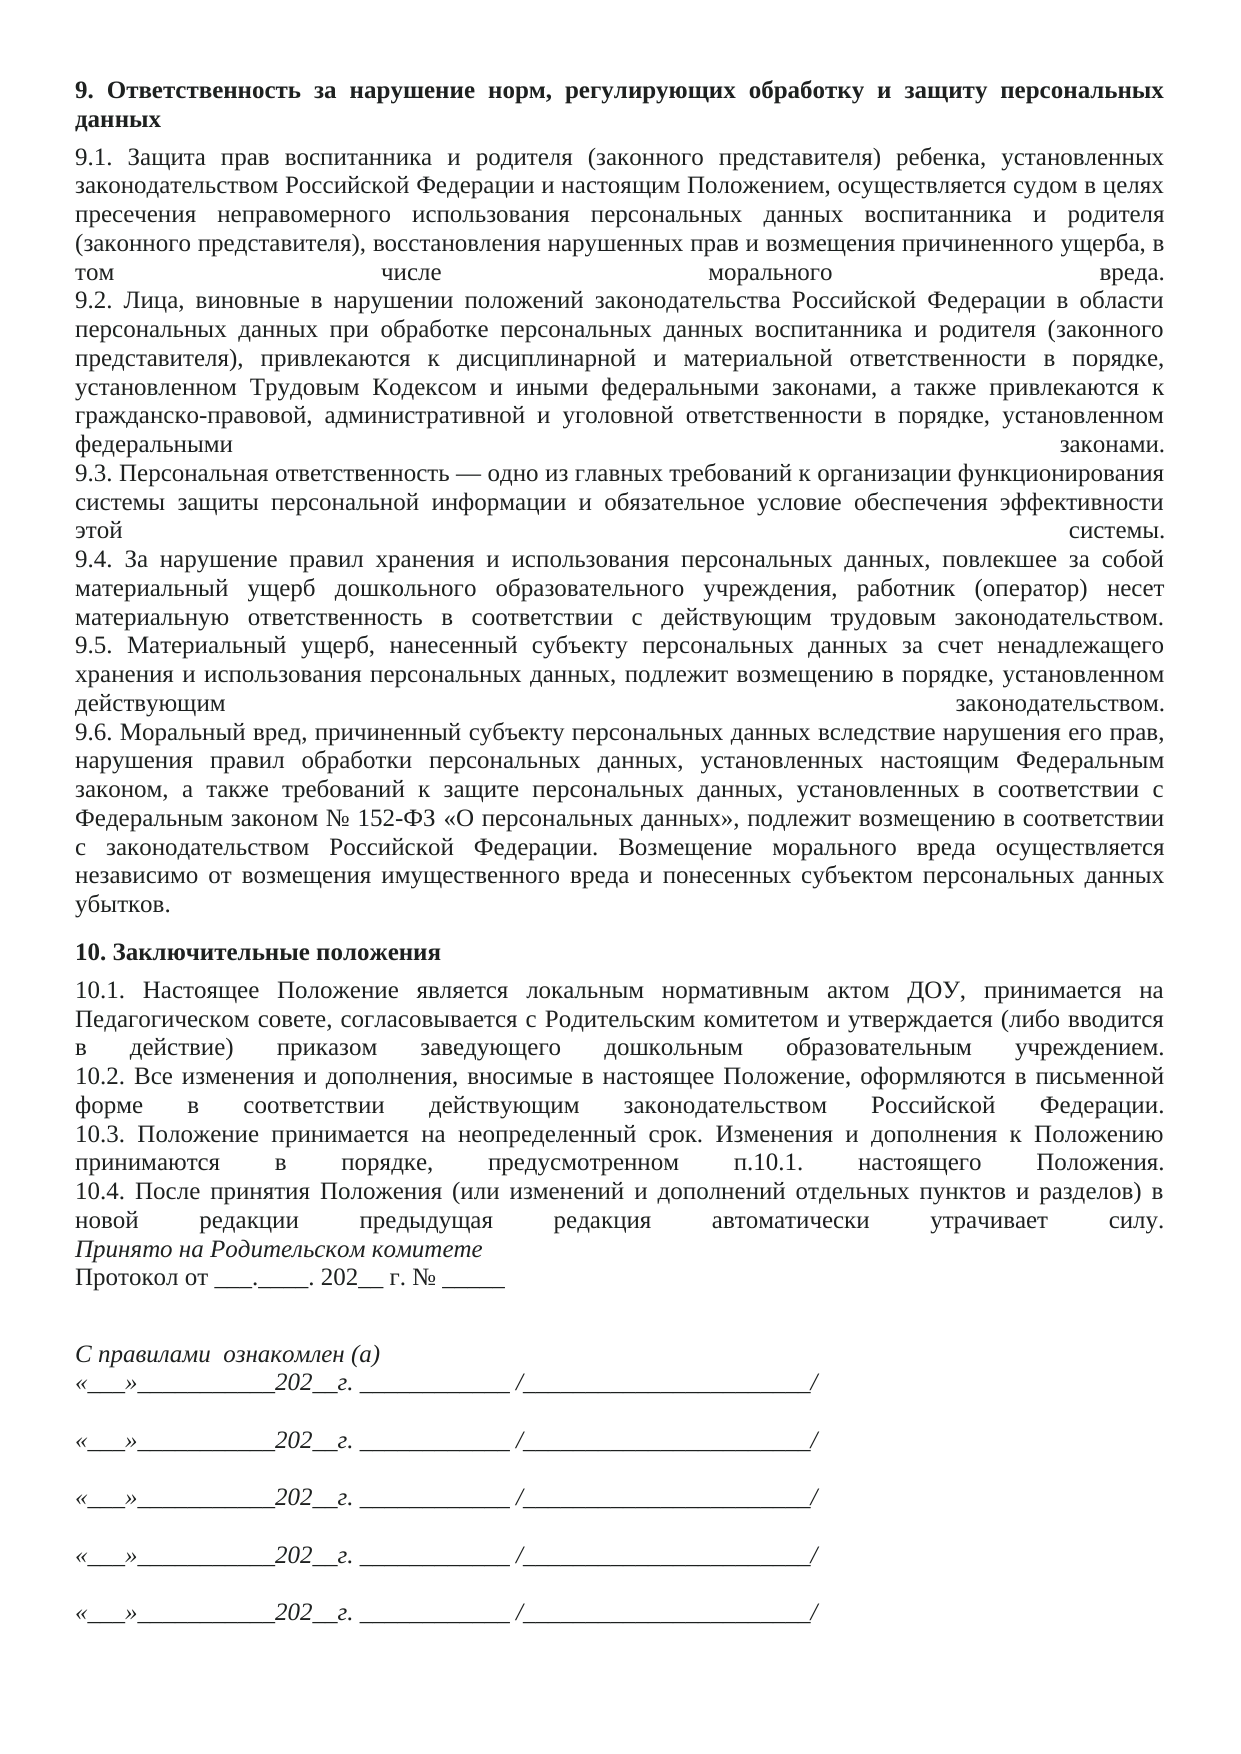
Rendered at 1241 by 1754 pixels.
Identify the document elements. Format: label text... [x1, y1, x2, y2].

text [75, 1597, 1165, 1626]
text С правилами ознакомлен (а) «___»___________202__г. ____________ /_______________________/ [75, 1339, 1165, 1396]
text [75, 1540, 1165, 1569]
text «___»___________202__г. ____________ /_______________________/ [75, 1425, 1165, 1454]
text 10.1. Настоящее Положение является локальным нормативным актом ДОУ, принимается на Педагогическом совете, согласовывается с Родительским комитетом и утверждается (либо вводится в действие) приказом заведующего дошкольным образовательным учреждением. 10.2. Все изменения и дополнения, вносимые в настоящее Положение, оформляются в письменной форме в соответствии действующим законодательством Российской Федерации. 10.3. Положение принимается на неопределенный срок. Изменения и дополнения к Положению принимаются в порядке, предусмотренном п.10.1. настоящего Положения. 10.4. После принятия Положения (или изменений и дополнений отдельных пунктов и разделов) в новой редакции предыдущая редакция автоматически утрачивает силу. Принято на Родительском комитете [75, 975, 1165, 1262]
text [75, 1482, 1165, 1511]
text 9. Ответственность за нарушение норм, регулирующих обработку и защиту персональных данных [75, 75, 1165, 132]
text 9.1. Защита прав воспитанника и родителя (законного представителя) ребенка, установленных законодательством Российской Федерации и настоящим Положением, осуществляется судом в целях пресечения неправомерного использования персональных данных воспитанника и родителя (законного представителя), восстановления нарушенных прав и возмещения причиненного ущерба, в том числе морального вреда. 9.2. Лица, виновные в нарушении положений законодательства Российской Федерации в области персональных данных при обработке персональных данных воспитанника и родителя (законного представителя), привлекаются к дисциплинарной и материальной ответственности в порядке, установленном Трудовым Кодексом и иными федеральными законами, а также привлекаются к гражданско-правовой, административной и уголовной ответственности в порядке, установленном федеральными законами. 9.3. Персональная ответственность — одно из главных требований к организации функционирования системы защиты персональной информации и обязательное условие обеспечения эффективности этой системы. 9.4. За нарушение правил хранения и использования персональных данных, повлекшее за собой материальный ущерб дошкольного образовательного учреждения, работник (оператор) несет материальную ответственность в соответствии с действующим трудовым законодательством. 9.5. Материальный ущерб, нанесенный субъекту персональных данных за счет ненадлежащего хранения и использования персональных данных, подлежит возмещению в порядке, установленном действующим законодательством. 9.6. Моральный вред, причиненный субъекту персональных данных вследствие нарушения его прав, нарушения правил обработки персональных данных, установленных настоящим Федеральным законом, а также требований к защите персональных данных, установленных в соответствии с Федеральным законом № 152-ФЗ «О персональных данных», подлежит возмещению в соответствии с законодательством Российской Федерации. Возмещение морального вреда осуществляется независимо от возмещения имущественного вреда и понесенных субъектом персональных данных убытков. [75, 142, 1165, 918]
text 10. Заключительные положения [75, 937, 1165, 966]
text Протокол от ___.____. 202__ г. № _____ [75, 1262, 1165, 1291]
